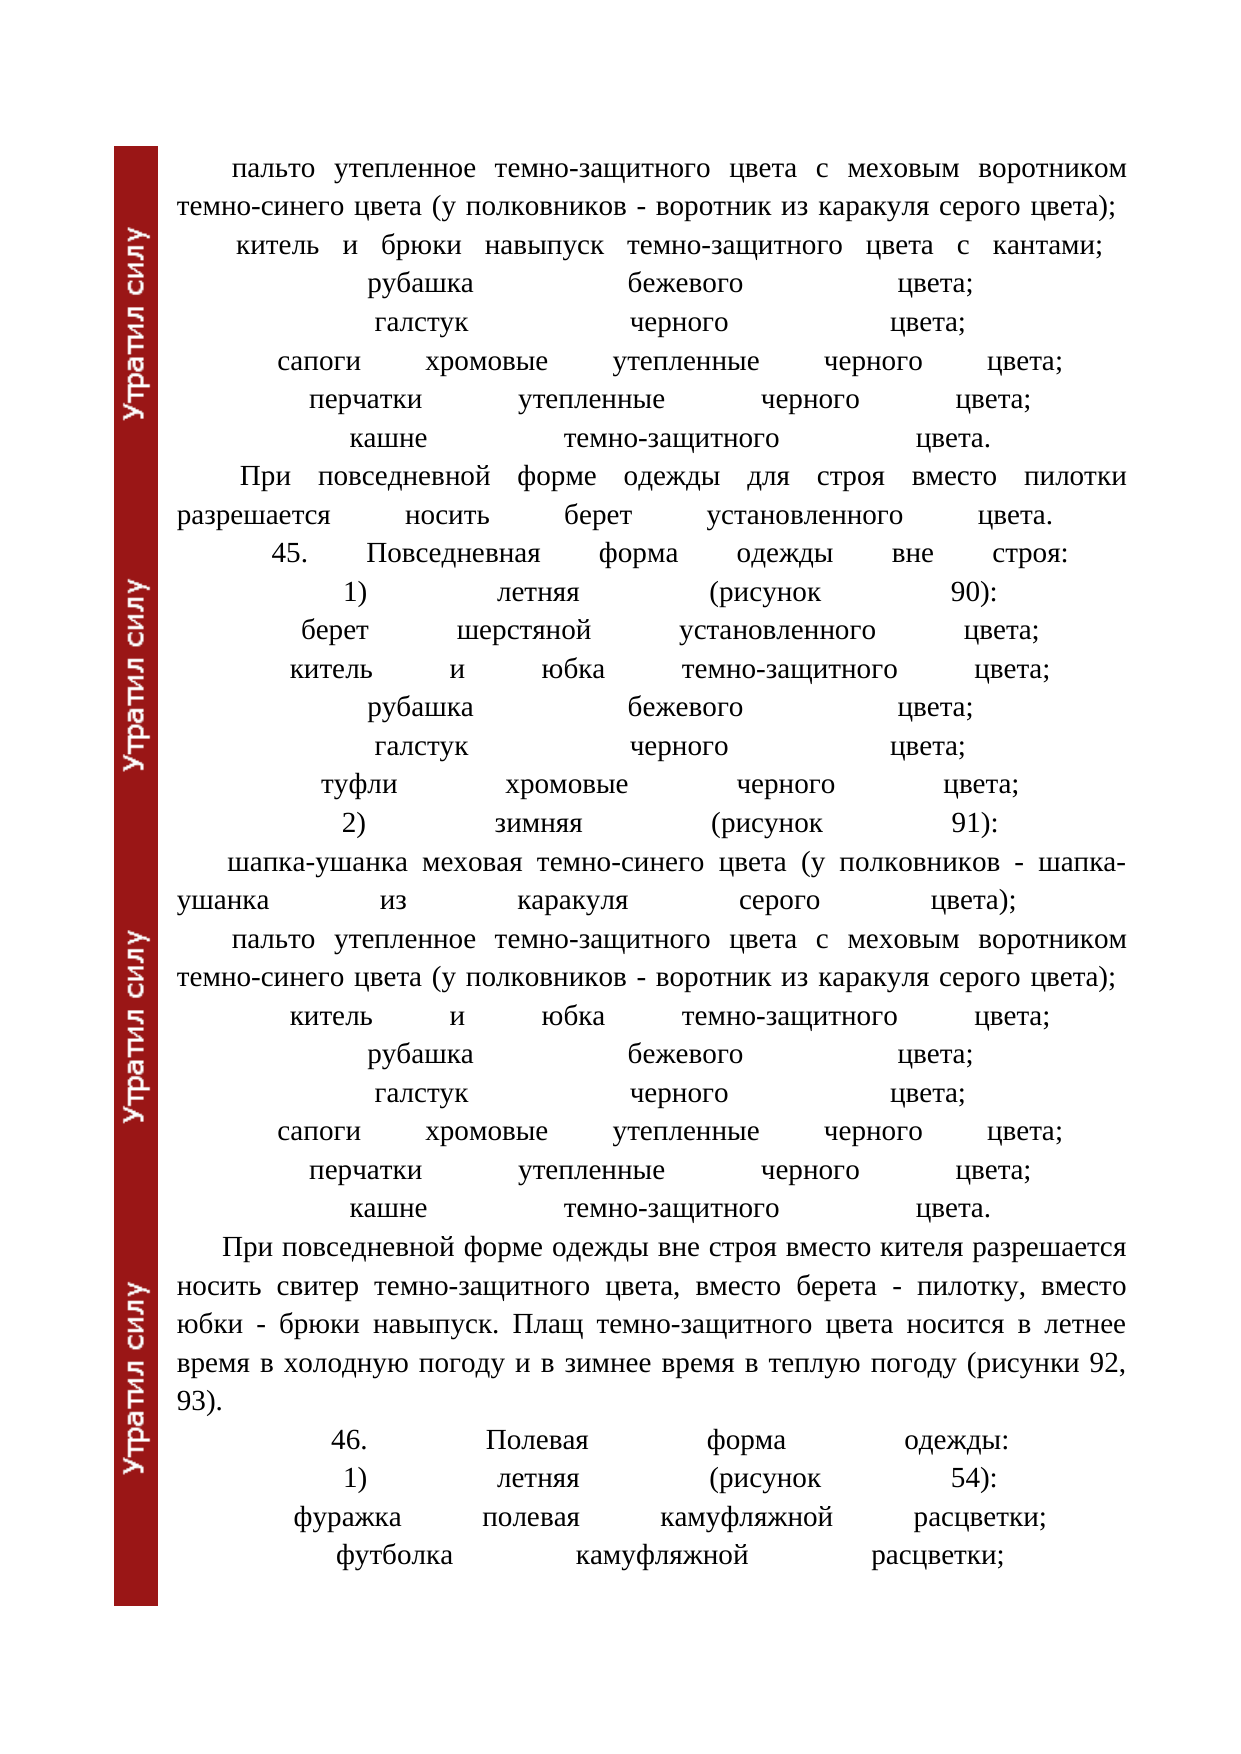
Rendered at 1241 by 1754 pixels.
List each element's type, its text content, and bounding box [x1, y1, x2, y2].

picture [114, 1571, 158, 1606]
picture [114, 146, 158, 150]
